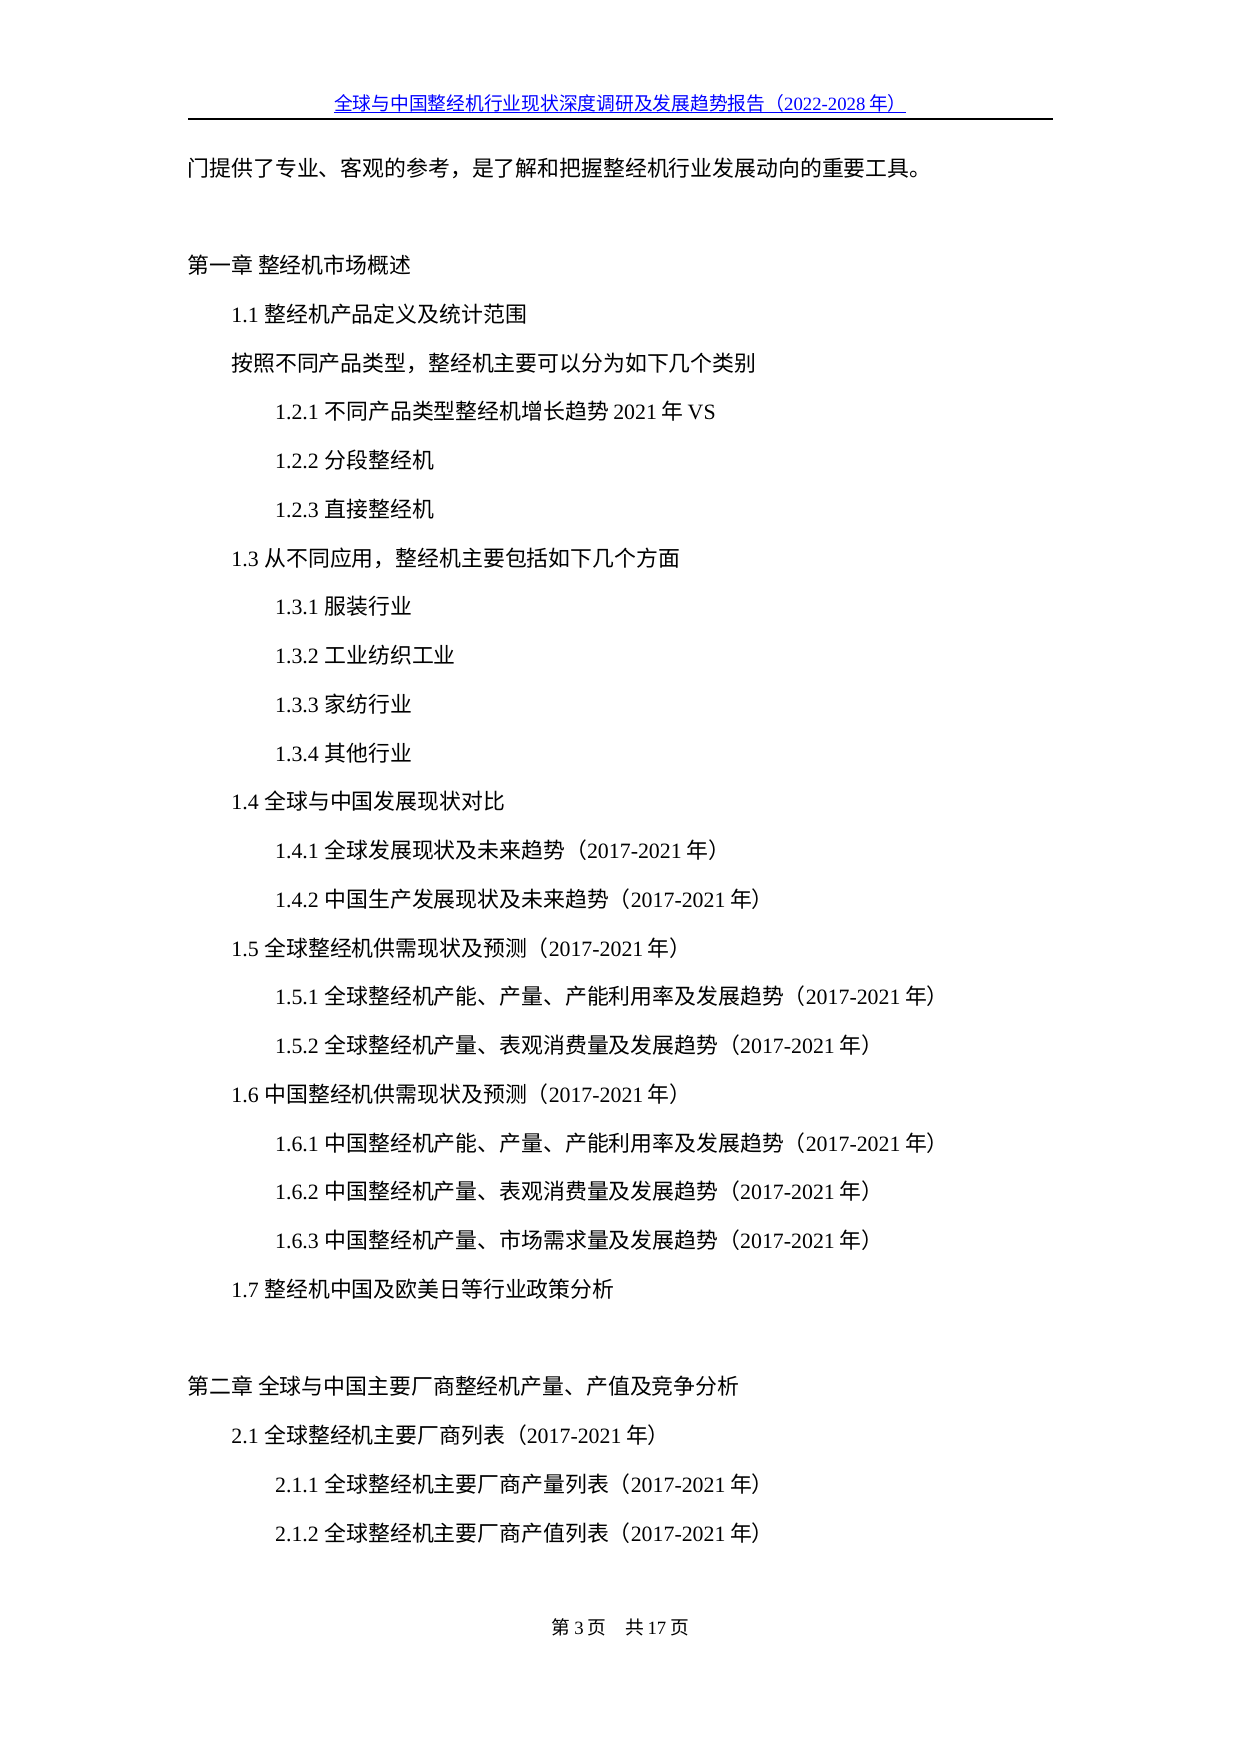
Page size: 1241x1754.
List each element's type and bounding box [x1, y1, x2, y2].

text [187, 150, 1053, 1548]
